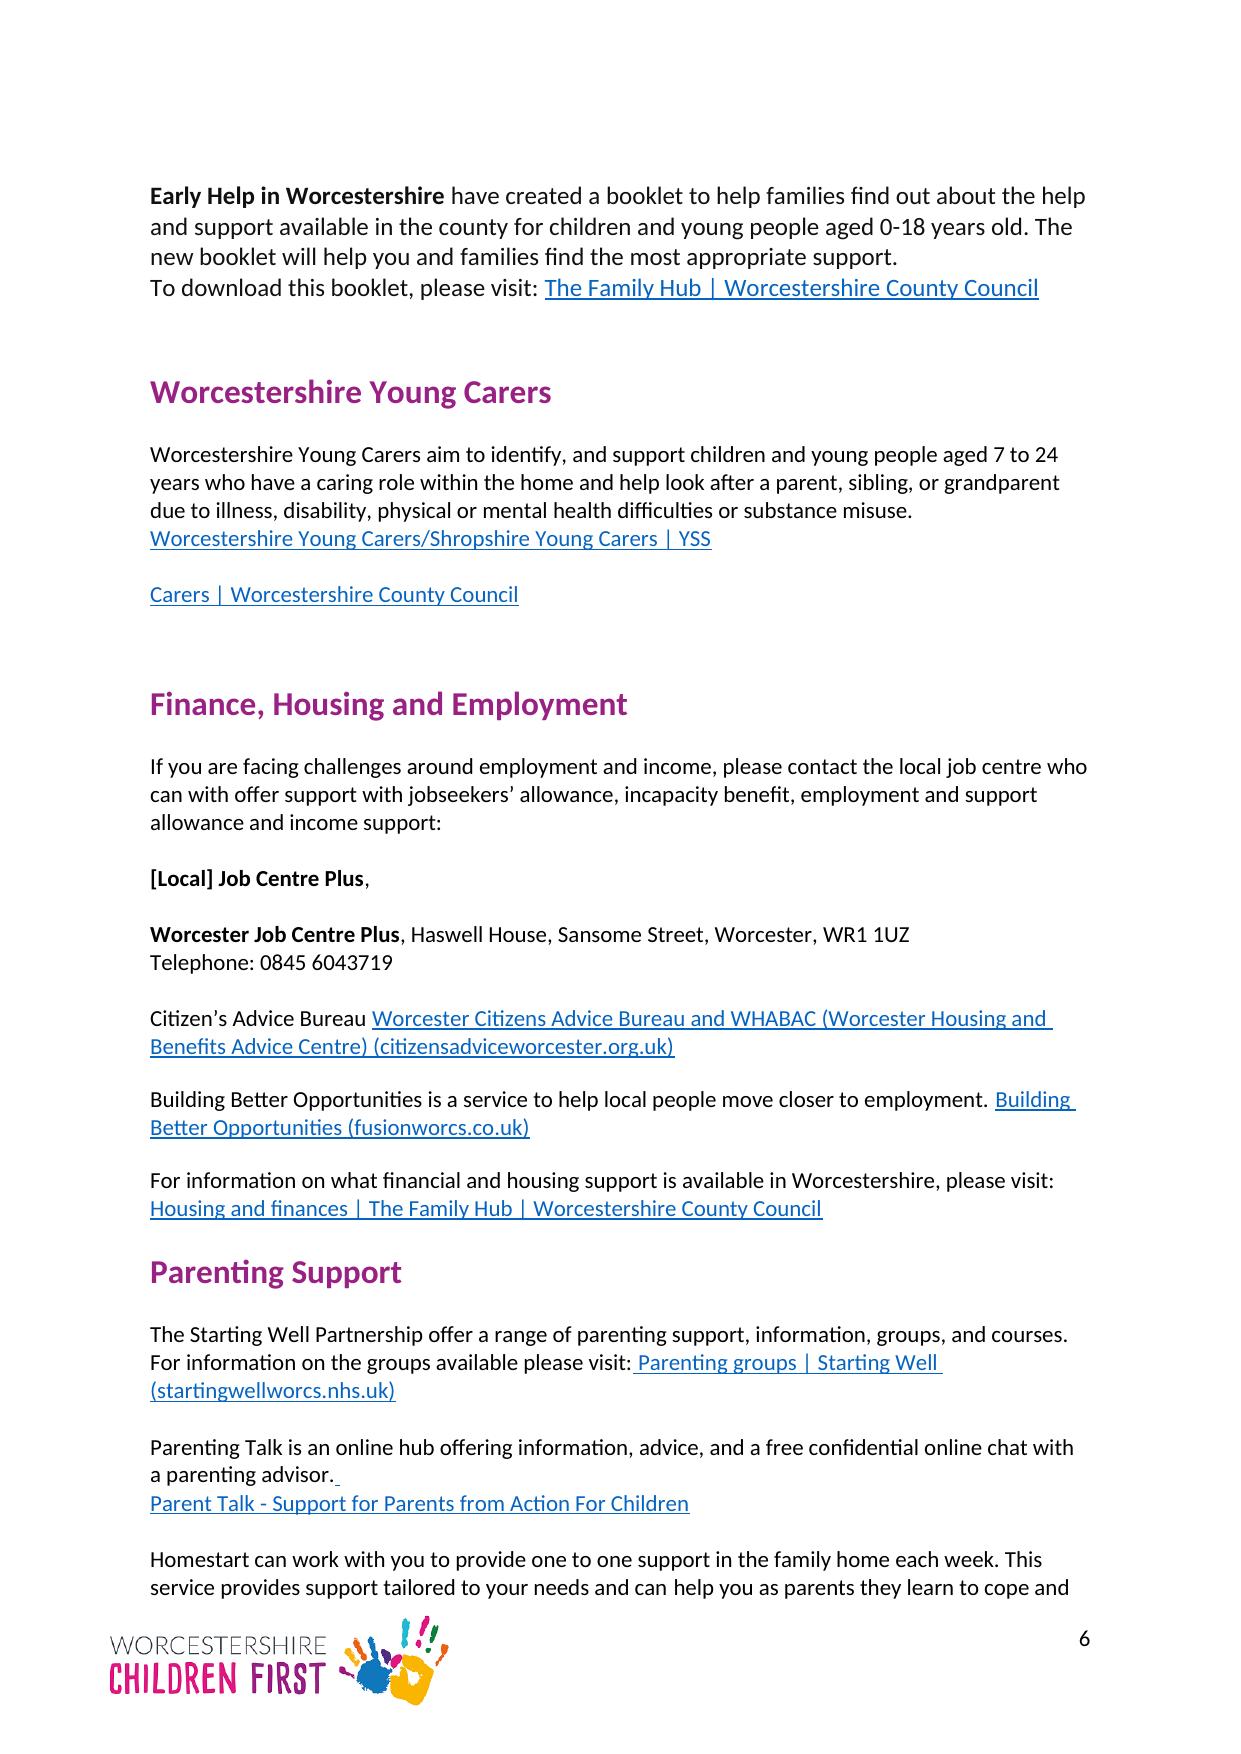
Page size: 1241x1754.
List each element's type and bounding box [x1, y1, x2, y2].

picture [91, 1610, 464, 1707]
